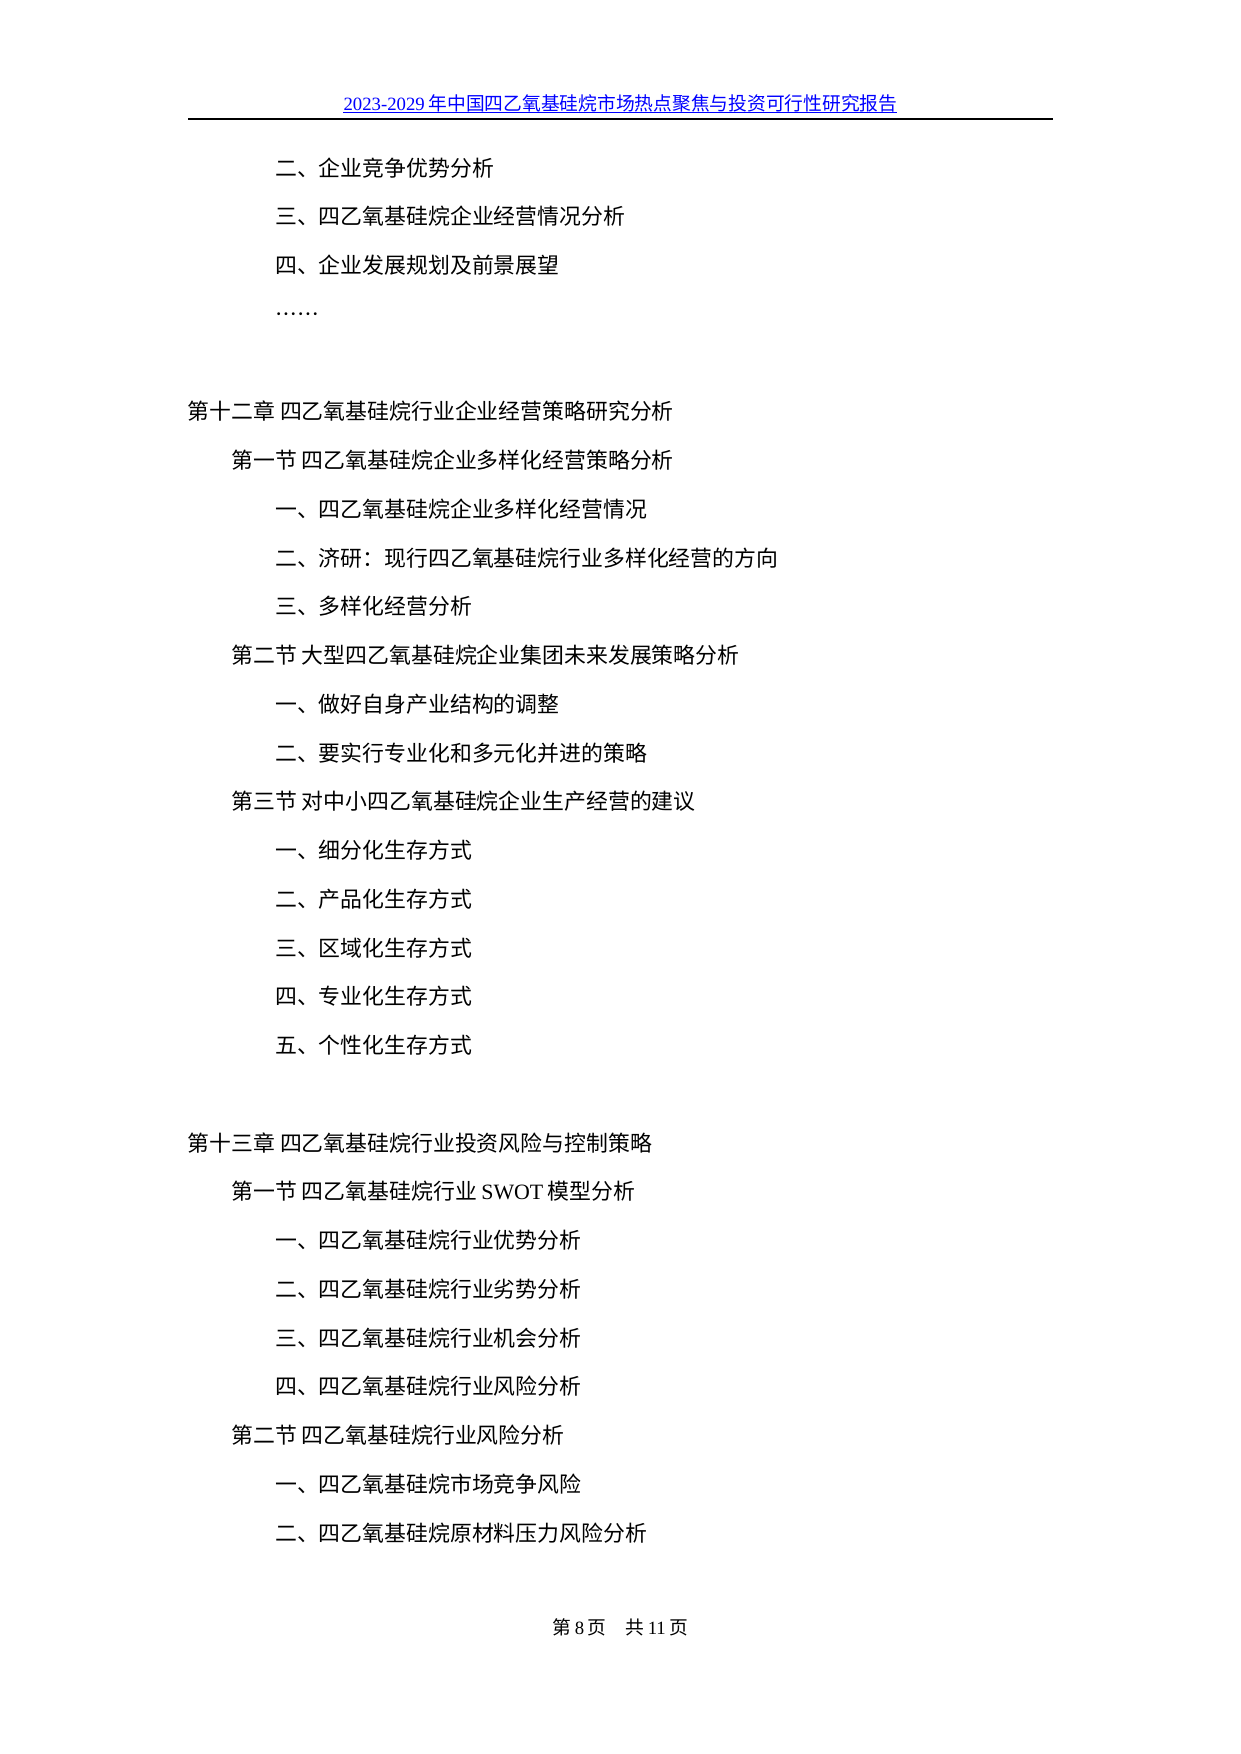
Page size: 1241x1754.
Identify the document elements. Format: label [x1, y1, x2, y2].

text [187, 150, 1053, 1548]
